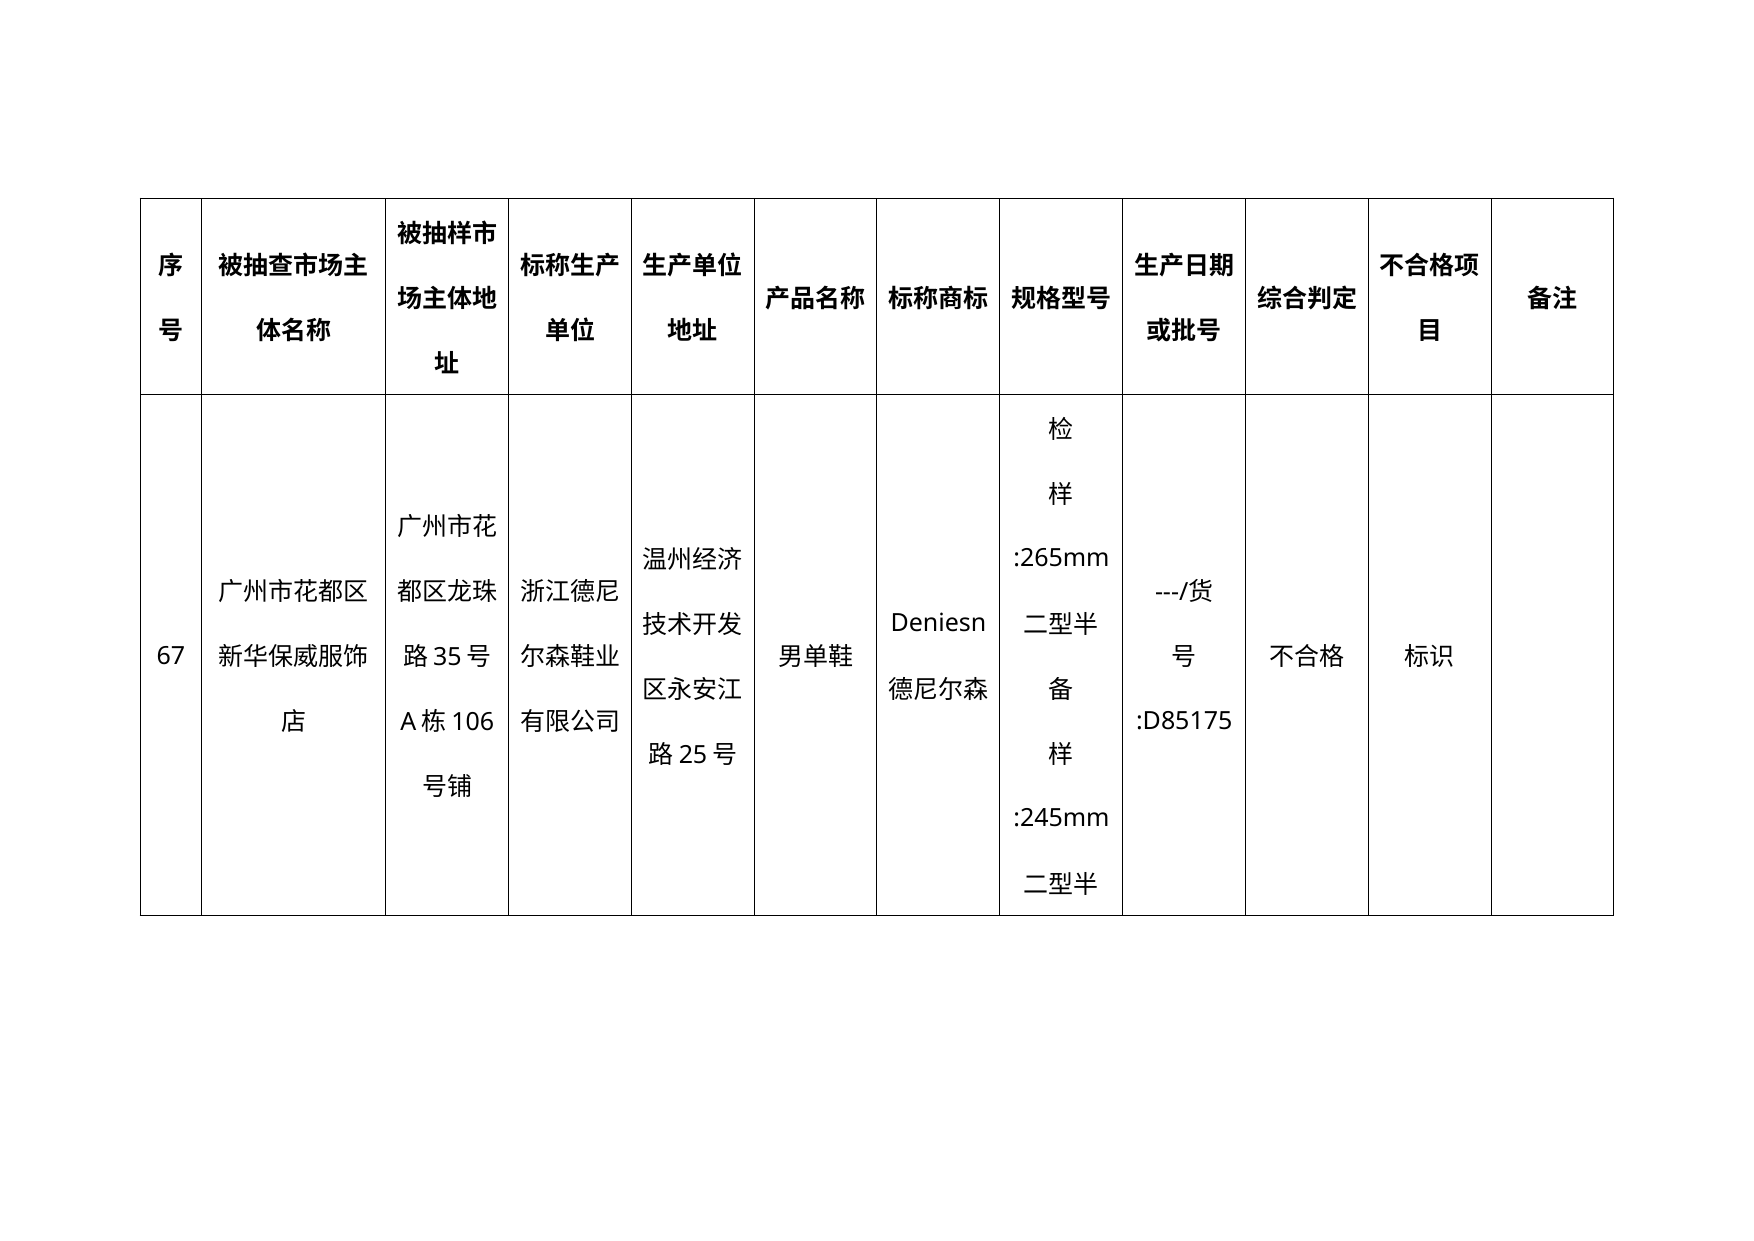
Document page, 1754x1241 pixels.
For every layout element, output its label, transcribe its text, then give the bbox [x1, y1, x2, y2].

table_cell 不合格 [1246, 395, 1368, 915]
table_cell 标识 [1369, 395, 1491, 915]
table_header 标称商标 [877, 199, 999, 394]
table_header 被抽样市场主体地址 [386, 199, 508, 394]
table_cell [1492, 395, 1613, 915]
table_cell 男单鞋 [755, 395, 876, 915]
table_header 备注 [1492, 199, 1613, 394]
table_header 生产单位地址 [632, 199, 754, 394]
table_header 被抽查市场主体名称 [202, 199, 385, 394]
table_header 生产日期或批号 [1123, 199, 1245, 394]
table_cell 广州市花都区龙珠路35号A栋106号铺 [386, 395, 508, 915]
table_header 标称生产单位 [509, 199, 631, 394]
table_cell 67 [141, 395, 201, 915]
table_cell 广州市花都区新华保威服饰店 [202, 395, 385, 915]
table_header 产品名称 [755, 199, 876, 394]
table_cell 浙江德尼尔森鞋业有限公司 [509, 395, 631, 915]
table_cell ---/货号:D85175 [1123, 395, 1245, 915]
table_header 不合格项目 [1369, 199, 1491, 394]
table_header 综合判定 [1246, 199, 1368, 394]
table_cell 检样:265mm二型半 备样:245mm二型半 [1000, 395, 1122, 915]
table_cell Deniesn 德尼尔森 [877, 395, 999, 915]
table_header 序号 [141, 199, 201, 394]
table_header 规格型号 [1000, 199, 1122, 394]
table_cell 温州经济技术开发区永安江路25号 [632, 395, 754, 915]
